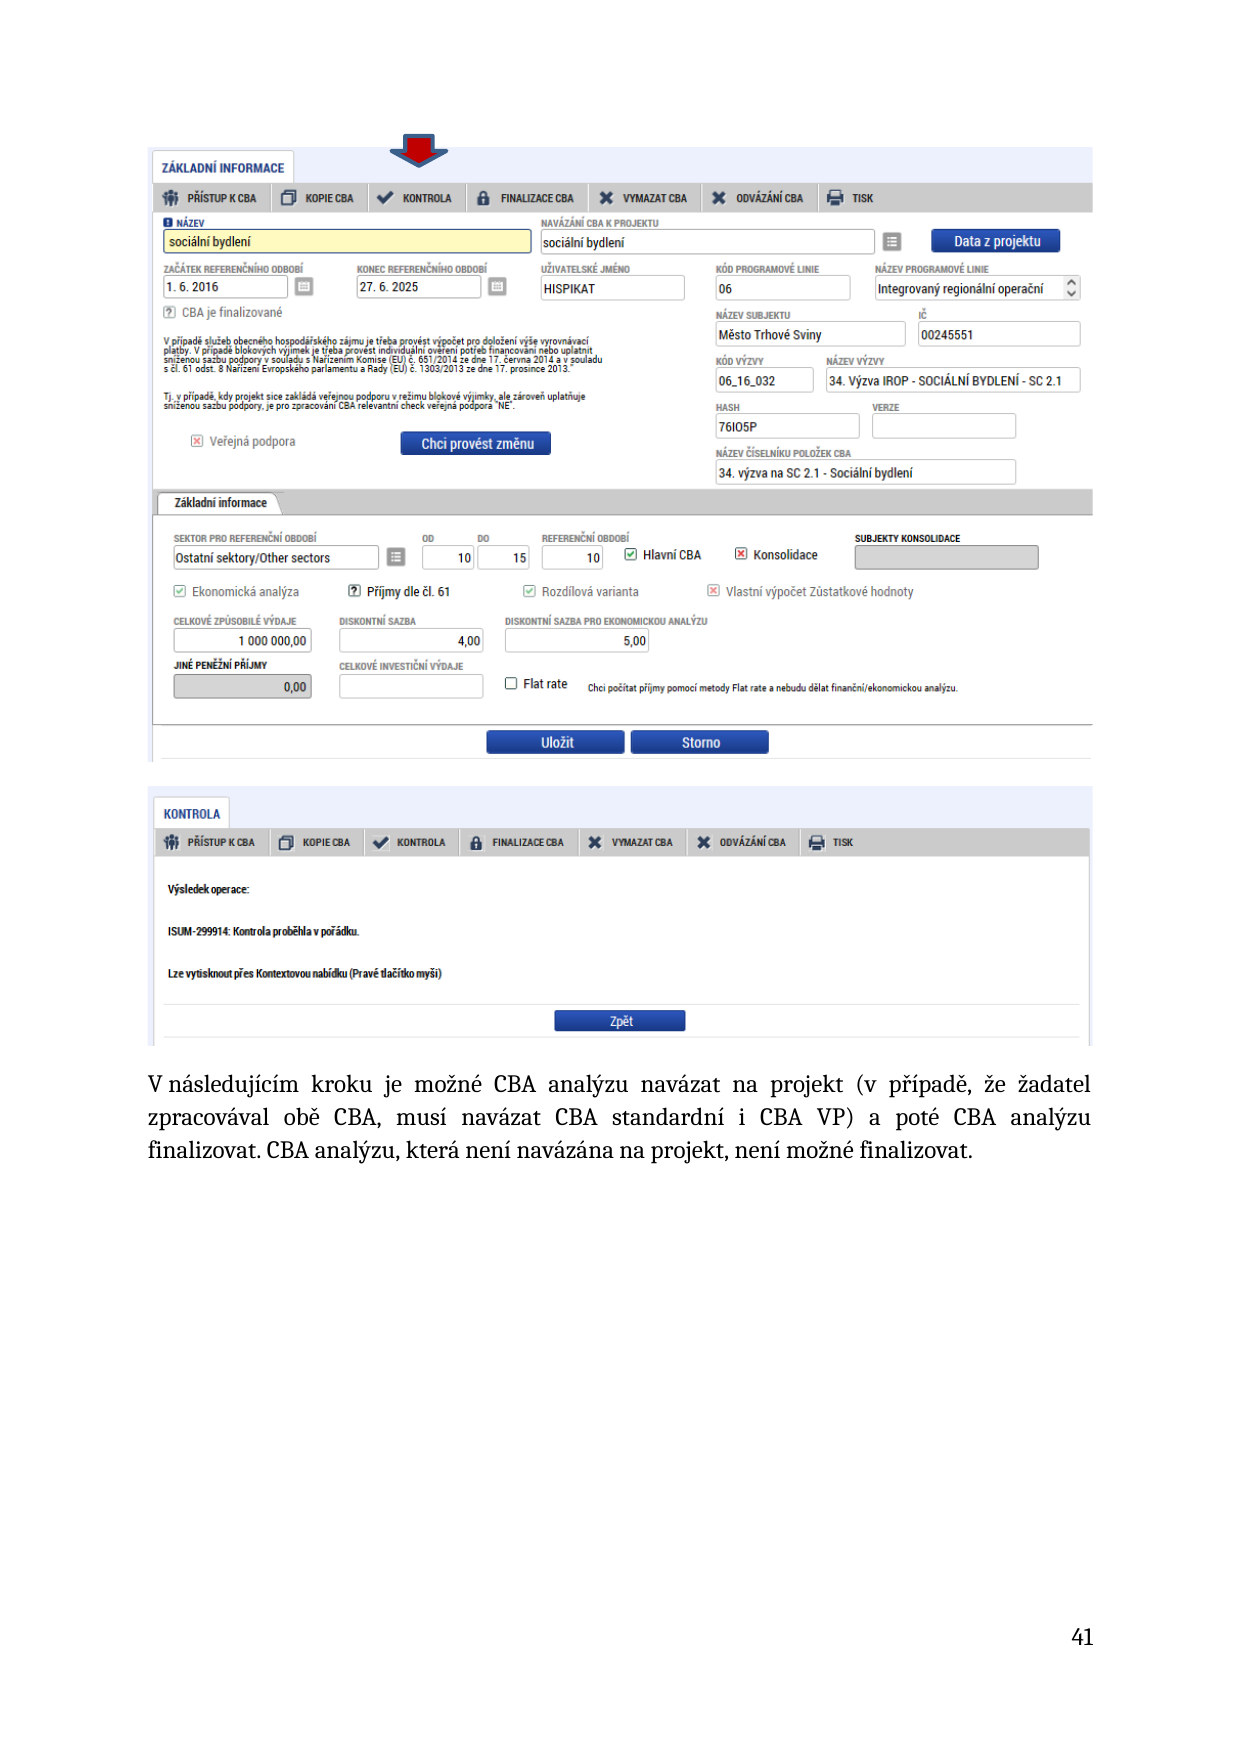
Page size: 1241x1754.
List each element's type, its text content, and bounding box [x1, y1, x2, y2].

picture [147, 147, 1093, 762]
text V následujícím kroku je možné CBA analýzu navázat na projekt (v případě, že žadatel zpracovával obě CBA, musí navázat CBA standardní i CBA VP) a poté CBA analýzu finalizovat. CBA analýzu, která není navázána na projekt, není možné finalizovat. [148, 1070, 1093, 1165]
picture [147, 786, 1093, 1046]
